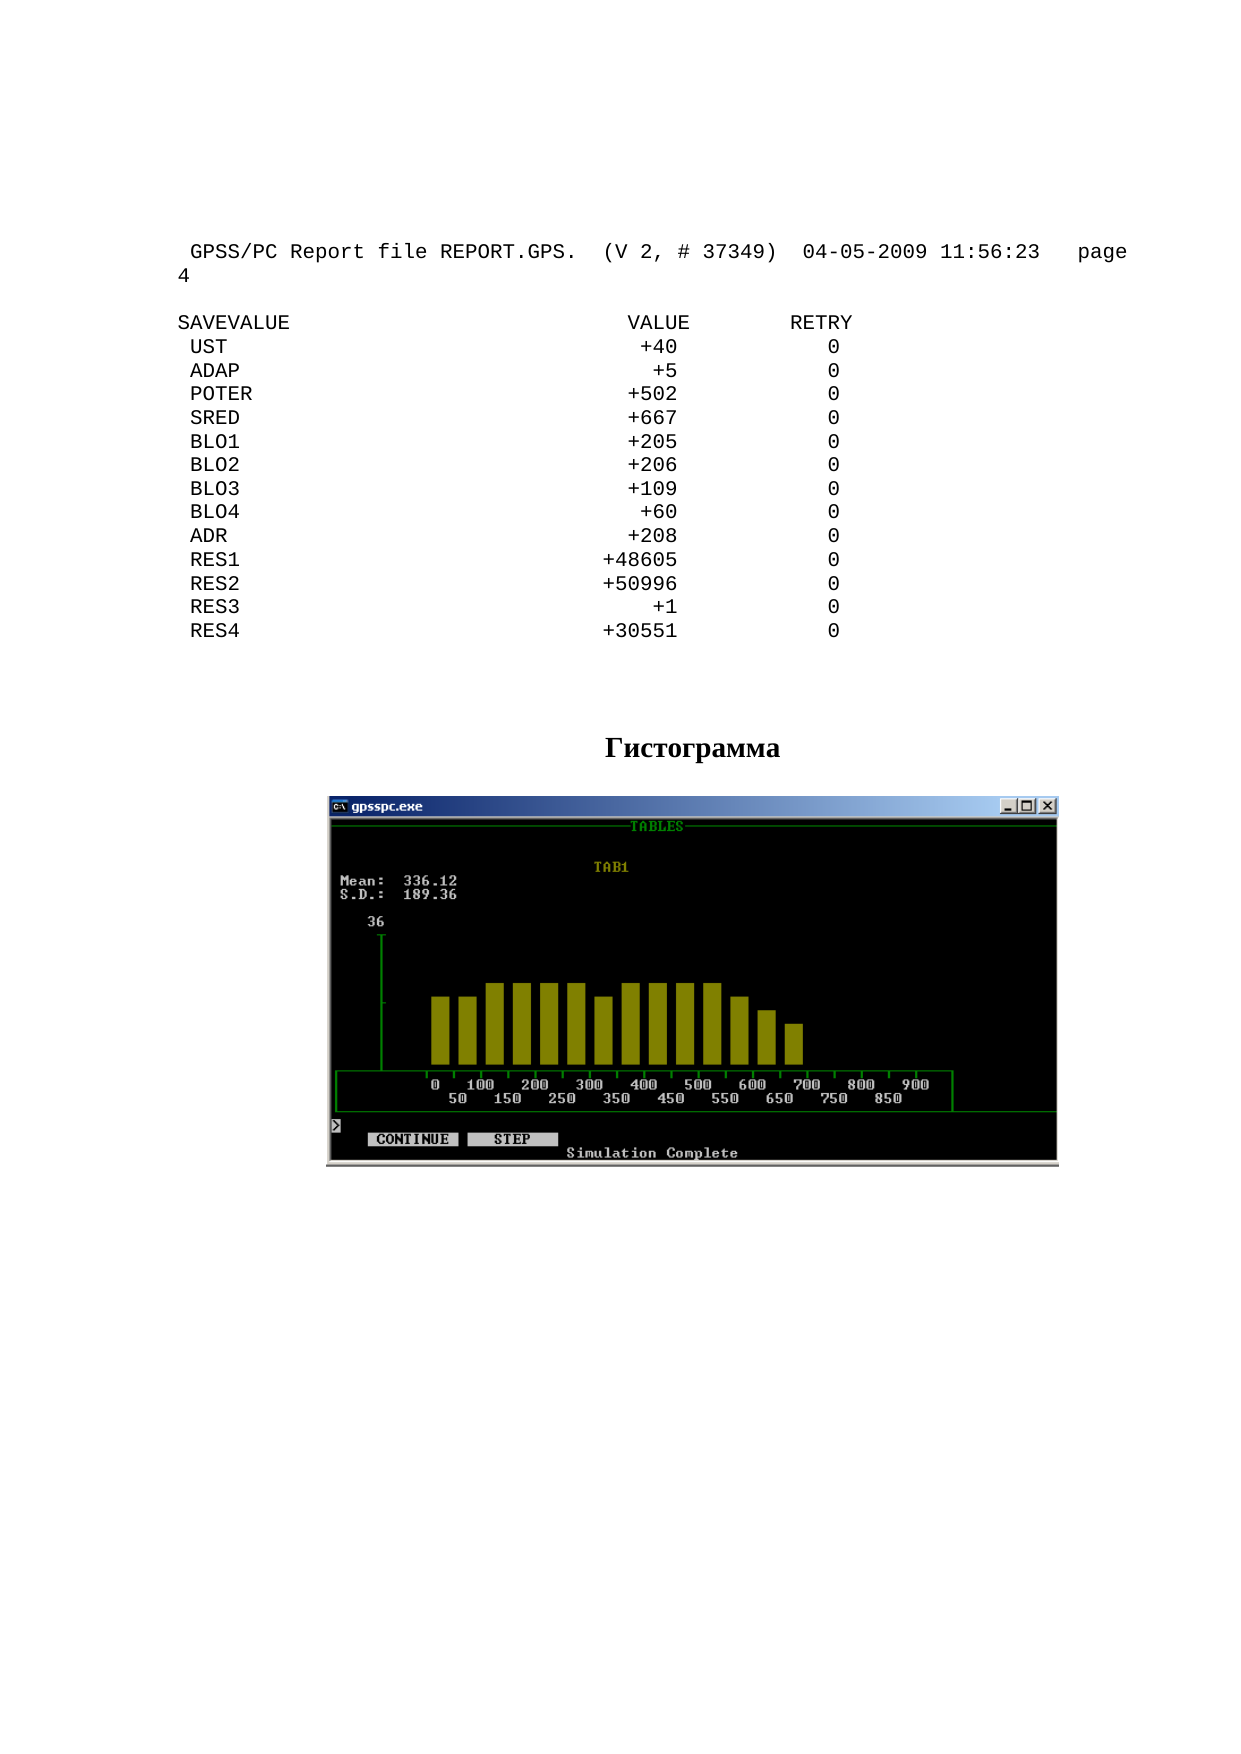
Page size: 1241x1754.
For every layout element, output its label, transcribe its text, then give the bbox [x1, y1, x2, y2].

text BLO4 +60 0 [177, 502, 1152, 525]
text GPSS/PC Report file REPORT.GPS. (V 2, # 37349) 04-05-2009 11:56:23 page 4 [177, 241, 1152, 289]
text RES1 +48605 0 [177, 549, 1152, 572]
text SRED +667 0 [177, 407, 1152, 431]
text BLO1 +205 0 [177, 431, 1152, 454]
text SAVEVALUE VALUE RETRY [177, 312, 1152, 336]
text ADAP +5 0 [177, 360, 1152, 383]
text BLO3 +109 0 [177, 478, 1152, 502]
text POTER +502 0 [177, 383, 1152, 407]
text UST +40 0 [177, 336, 1152, 360]
text ADR +208 0 [177, 525, 1152, 549]
text Гистограмма [177, 730, 1152, 763]
text BLO2 +206 0 [177, 454, 1152, 478]
text RES3 +1 0 [177, 596, 1152, 620]
text RES4 +30551 0 [177, 620, 1152, 643]
text RES2 +50996 0 [177, 572, 1152, 596]
picture [326, 796, 1059, 1169]
